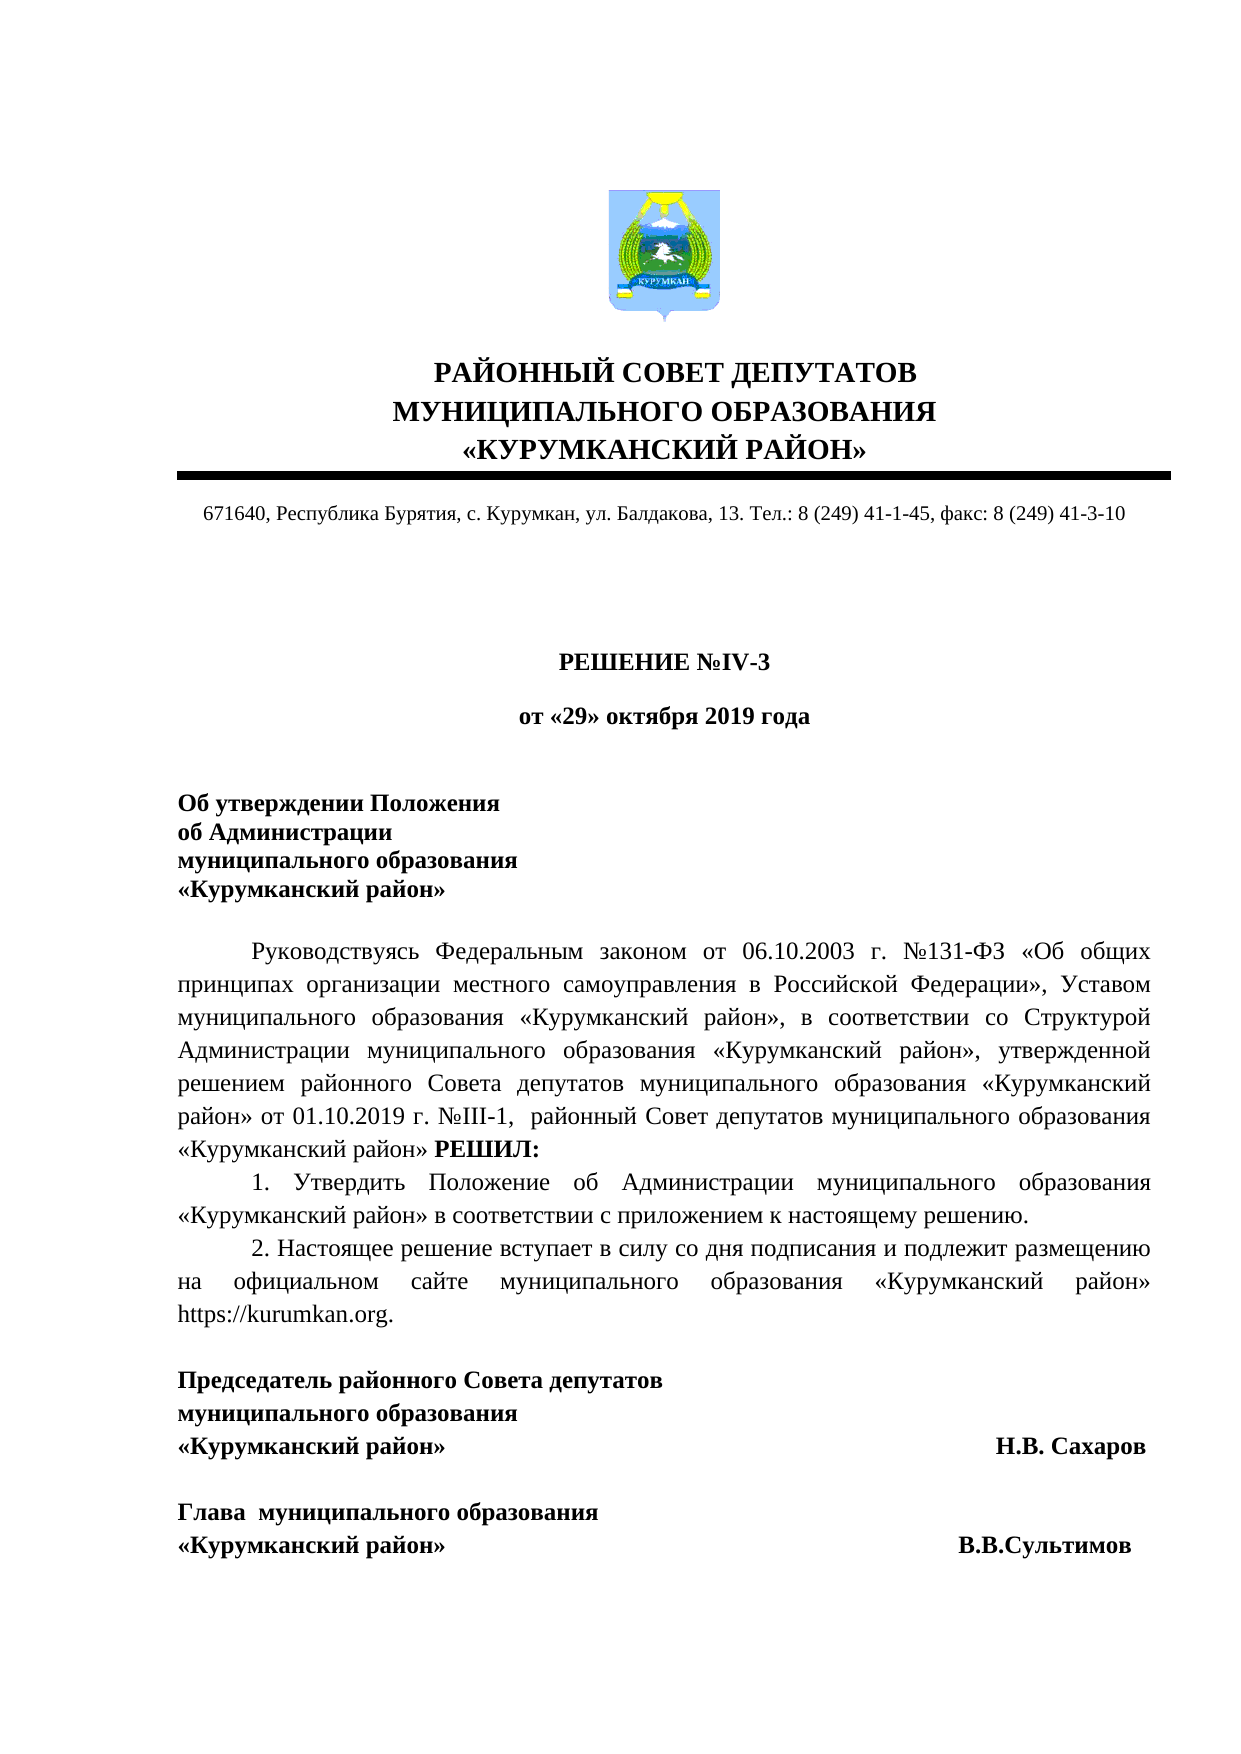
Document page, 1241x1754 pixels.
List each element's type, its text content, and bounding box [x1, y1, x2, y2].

text Об утверждении Положения [177, 788, 1152, 817]
text 1. Утвердить Положение об Администрации муниципального образования «Курумканский район» в соответствии с приложением к настоящему решению. [177, 1167, 1152, 1229]
text Председатель районного Совета депутатов [177, 1365, 1152, 1394]
text муниципального образования [177, 1398, 1152, 1427]
text об Администрации [177, 817, 1152, 846]
text МУНИЦИПАЛЬНОГО ОБРАЗОВАНИЯ [177, 394, 1152, 427]
text муниципального образования [177, 846, 1152, 874]
text «Курумканский район» [177, 874, 1152, 903]
text 671640, Республика Бурятия, с. Курумкан, ул. Балдакова, 13. Тел.: 8 (249) 41-1-45, факс: 8 (249) 41-3-10 [177, 501, 1152, 525]
text от «29» октября 2019 года [177, 701, 1152, 730]
text 2. Настоящее решение вступает в силу со дня подписания и подлежит размещению на официальном сайте муниципального образования «Курумканский район» https://kurumkan.org. [177, 1233, 1152, 1328]
text РЕШЕНИЕ №IV-3 [177, 647, 1152, 676]
text «Курумканский район» Н.В. Сахаров [177, 1431, 1152, 1460]
text Глава муниципального образования [177, 1497, 1152, 1526]
text Руководствуясь Федеральным законом от 06.10.2003 г. №131-ФЗ «Об общих принципах организации местного самоуправления в Российской Федерации», Уставом муниципального образования «Курумканский район», в соответствии со Структурой Администрации муниципального образования «Курумканский район», утвержденной решением районного Совета депутатов муниципального образования «Курумканский район» от 01.10.2019 г. №III-1, районный Совет депутатов муниципального образования «Курумканский район» РЕШИЛ: [177, 936, 1152, 1163]
picture [608, 190, 720, 322]
text РАЙОННЫЙ СОВЕТ ДЕПУТАТОВ [177, 355, 1152, 389]
text «КУРУМКАНСКИЙ РАЙОН» [177, 432, 1152, 466]
text «Курумканский район» В.В.Сультимов [177, 1531, 1152, 1559]
